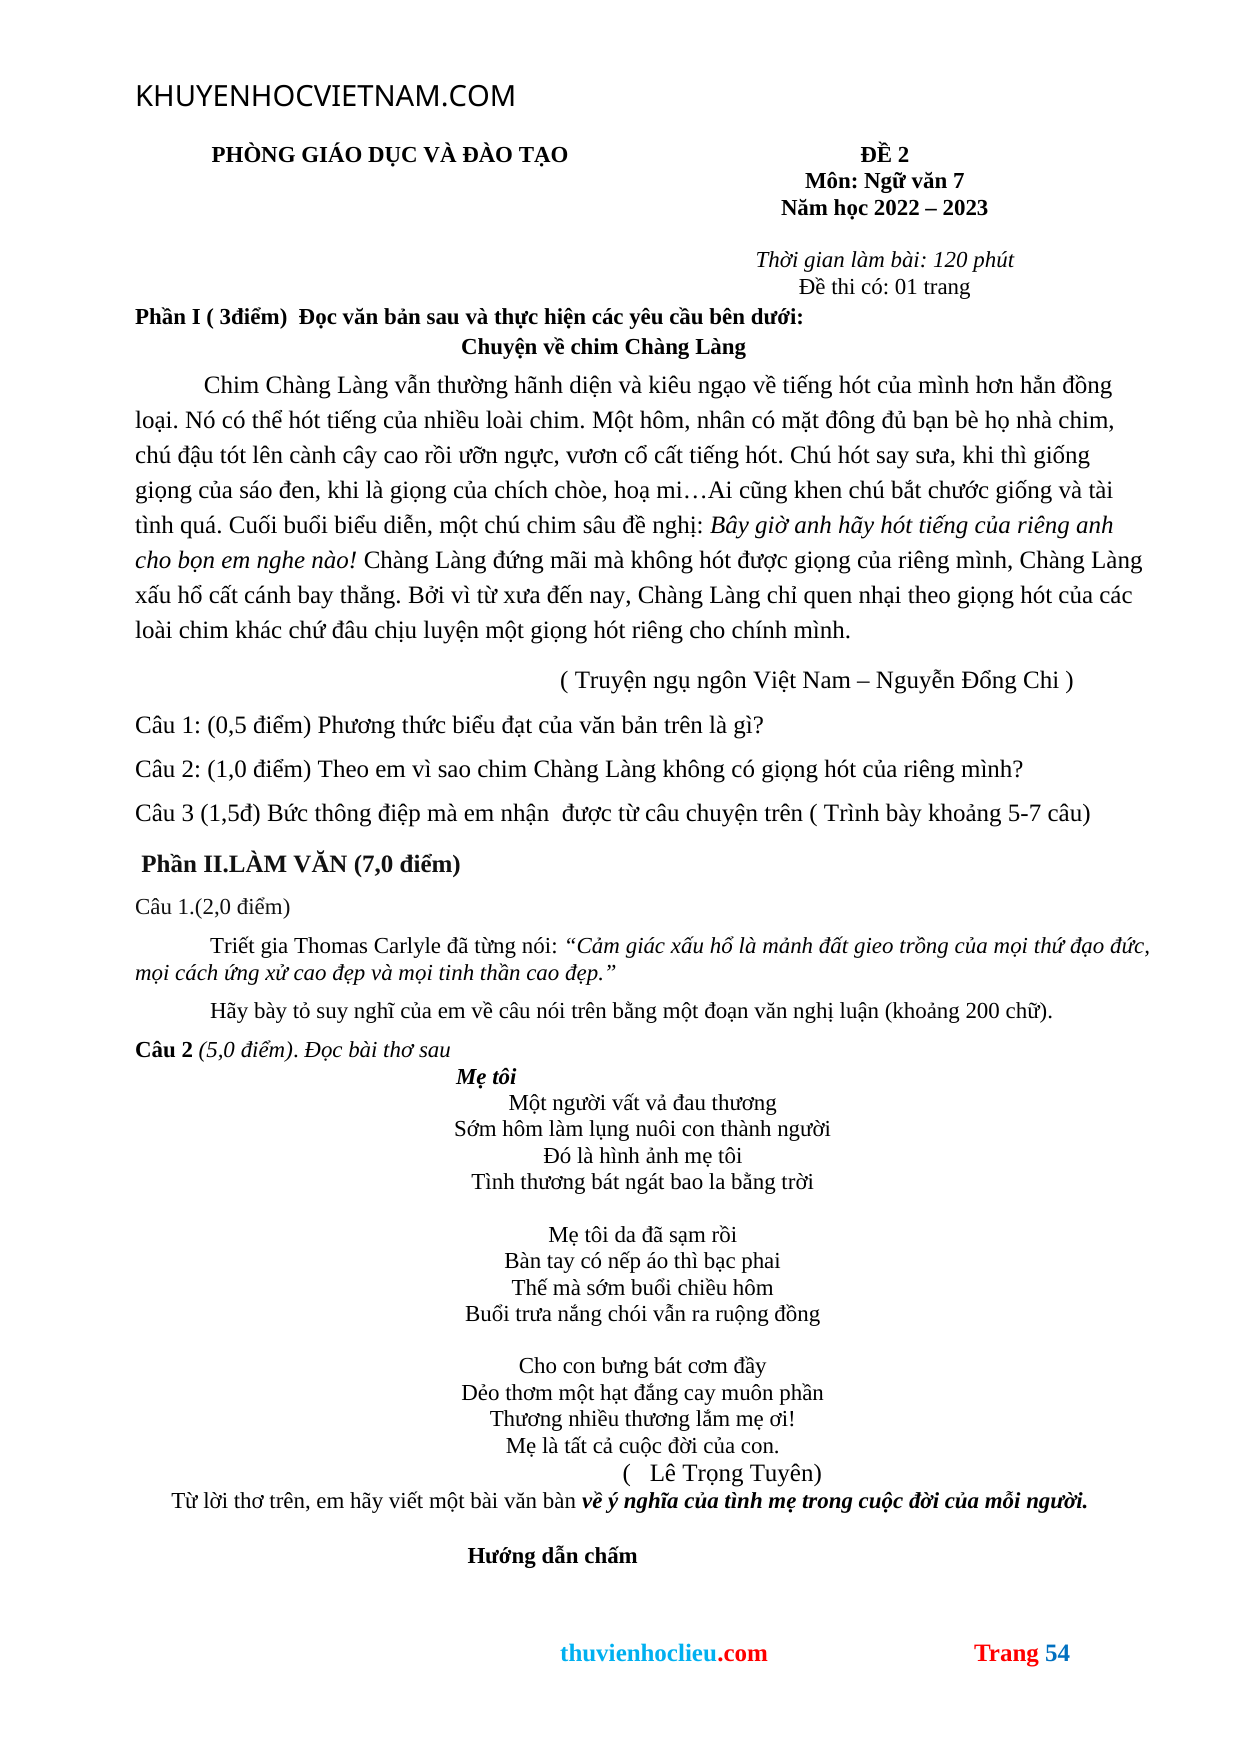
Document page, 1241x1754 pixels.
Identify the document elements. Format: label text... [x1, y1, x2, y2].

text Thế mà sớm buổi chiều hôm [135, 1273, 1150, 1300]
text Mẹ tôi da đã sạm rồi [135, 1221, 1150, 1247]
text Phần II.LÀM VĂN (7,0 điểm) [135, 843, 1150, 878]
text Câu 2: (1,0 điểm) Theo em vì sao chim Chàng Làng không có giọng hót của riêng mình? [135, 754, 1150, 783]
text ( Truyện ngụ ngôn Việt Nam – Nguyễn Đổng Chi ) [135, 659, 1150, 694]
text Chuyện về chim Chàng Làng [135, 333, 1150, 359]
text Tình thương bát ngát bao la bằng trời [135, 1168, 1150, 1194]
text Câu 2 (5,0 điểm). Đọc bài thơ sau [135, 1036, 1150, 1063]
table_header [634, 141, 1136, 303]
text Bàn tay có nếp áo thì bạc phai [135, 1247, 1150, 1273]
text Mẹ là tất cả cuộc đời của con. [135, 1432, 1150, 1458]
text Buổi trưa nắng chói vẫn ra ruộng đồng [135, 1300, 1150, 1326]
text Hướng dẫn chấm [135, 1542, 1150, 1568]
text Câu 3 (1,5đ) Bức thông điệp mà em nhận được từ câu chuyện trên ( Trình bày khoảng 5-7 câu) [135, 798, 1150, 827]
text Mẹ tôi [135, 1063, 1150, 1089]
text Cho con bưng bát cơm đầy [135, 1353, 1150, 1379]
text Đó là hình ảnh mẹ tôi [135, 1142, 1150, 1168]
text Hãy bày tỏ suy nghĩ của em về câu nói trên bằng một đoạn văn nghị luận (khoảng 200 chữ). [135, 997, 1150, 1024]
text Từ lời thơ trên, em hãy viết một bài văn bàn về ý nghĩa của tình mẹ trong cuộc đời của mỗi người. [171, 1487, 1150, 1513]
text Một người vất vả đau thương [135, 1089, 1150, 1115]
text Sớm hôm làm lụng nuôi con thành người [135, 1115, 1150, 1142]
text Dẻo thơm một hạt đắng cay muôn phần [135, 1379, 1150, 1405]
text ( Lê Trọng Tuyên) [135, 1458, 1150, 1487]
text Triết gia Thomas Carlyle đã từng nói: “Cảm giác xấu hổ là mảnh đất gieo trồng của mọi thứ đạo đức, mọi cách ứng xử cao đẹp và mọi tinh thần cao đẹp.” [135, 932, 1150, 985]
text Thương nhiều thương lắm mẹ ơi! [135, 1405, 1150, 1432]
text Phần I ( 3điểm) Đọc văn bản sau và thực hiện các yêu cầu bên dưới: [135, 303, 1150, 329]
text Câu 1: (0,5 điểm) Phương thức biểu đạt của văn bản trên là gì? [135, 710, 1150, 738]
text Chim Chàng Làng vẫn thường hãnh diện và kiêu ngạo về tiếng hót của mình hơn hẳn đồng loại. Nó có thể hót tiếng của nhiều loài chim. Một hôm, nhân có mặt đông đủ bạn bè họ nhà chim, chú đậu tót lên cành cây cao rồi ưỡn ngực, vươn cổ cất tiếng hót. Chú hót say sưa, khi thì giống giọng của sáo đen, khi là giọng của chích chòe, hoạ mi…Ai cũng khen chú bắt chước giống và tài tình quá. Cuối buổi biểu diễn, một chú chim sâu đề nghị: Bây giờ anh hãy hót tiếng của riêng anh cho bọn em nghe nào! Chàng Làng đứng mãi mà không hót được giọng của riêng mình, Chàng Làng xấu hổ cất cánh bay thẳng. Bởi vì từ xưa đến nay, Chàng Làng chỉ quen nhại theo giọng hót của các loài chim khác chứ đâu chịu luyện một giọng hót riêng cho chính mình. [135, 363, 1150, 643]
text Câu 1.(2,0 điểm) [135, 893, 1150, 920]
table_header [146, 141, 633, 303]
